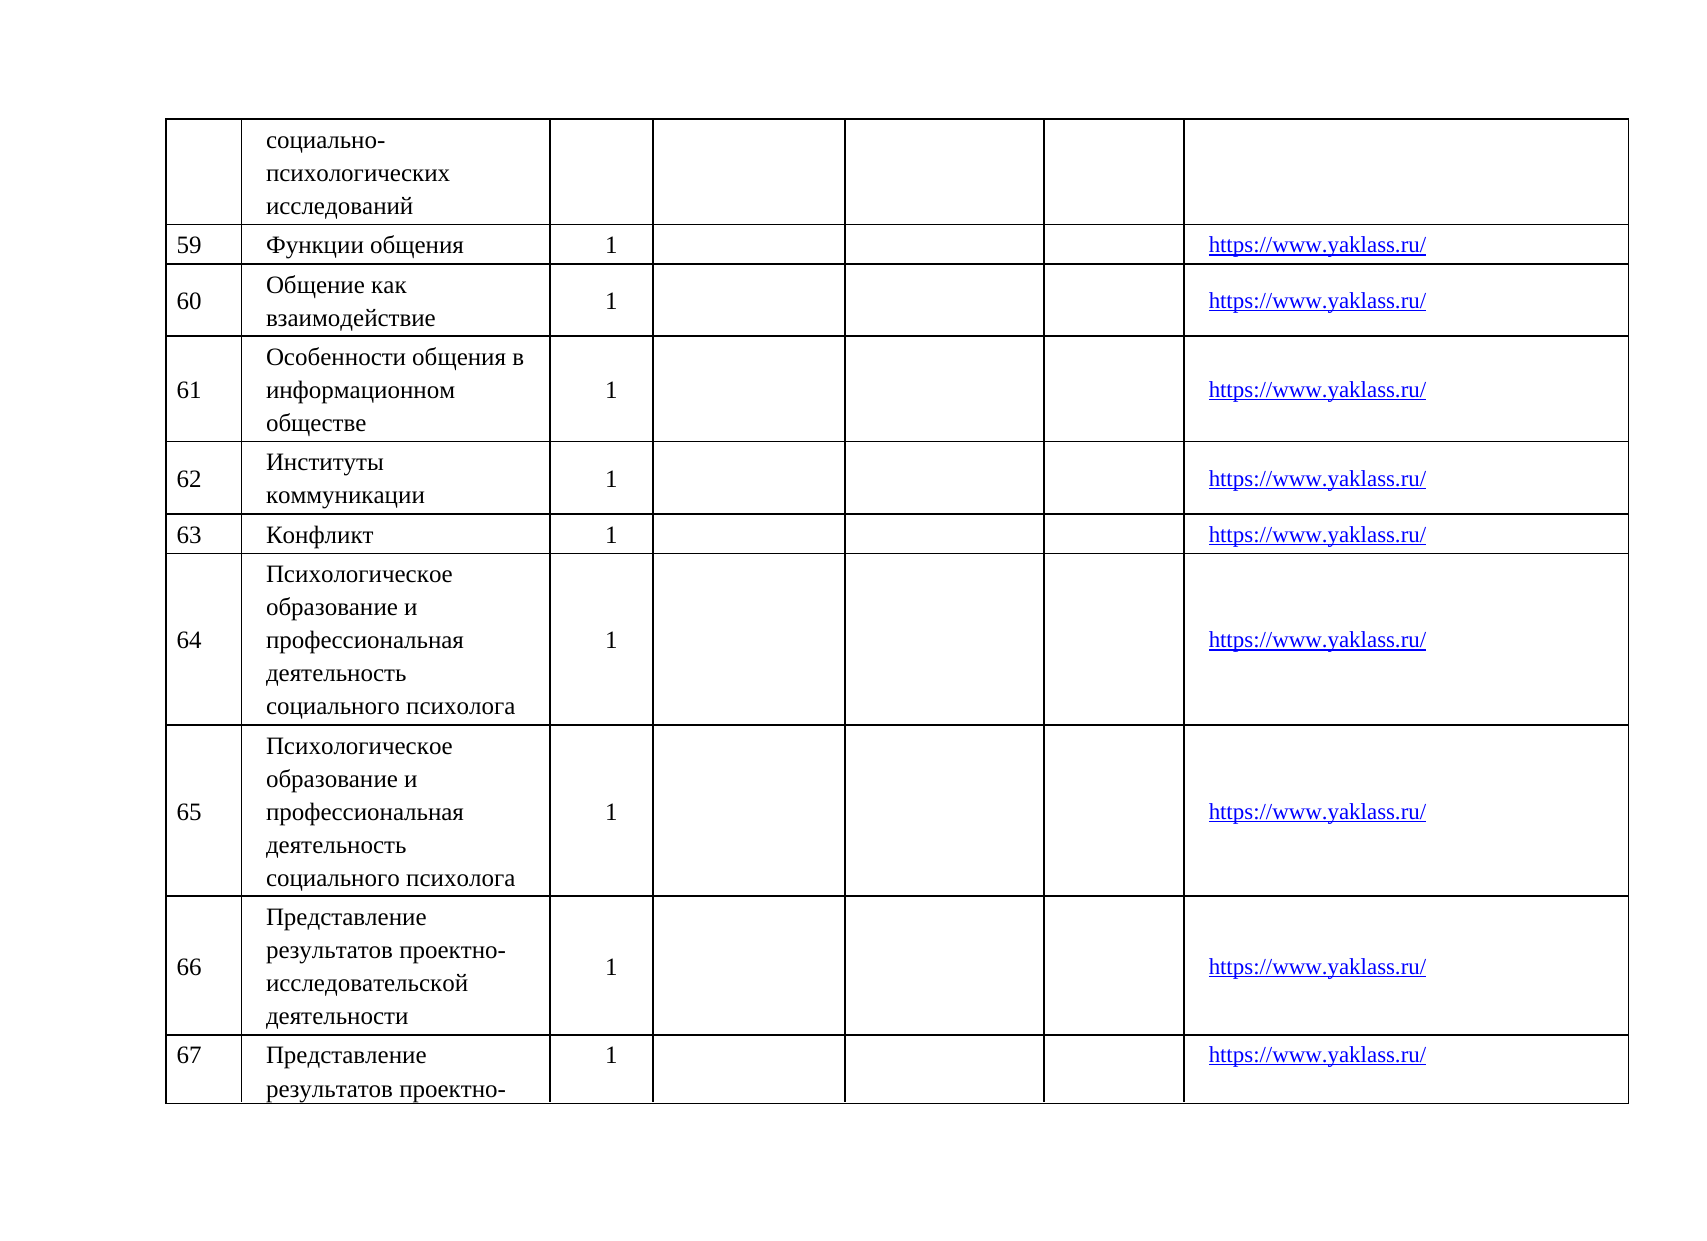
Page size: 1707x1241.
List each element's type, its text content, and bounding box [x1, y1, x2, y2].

table_cell 1 [551, 897, 652, 1034]
table_cell [1045, 442, 1183, 513]
table_cell 66 [167, 897, 241, 1034]
table_cell 67 [167, 1036, 241, 1102]
table_cell [1045, 1036, 1183, 1102]
table_cell https://www.yaklass.ru/ [1185, 515, 1628, 552]
table_cell 63 [167, 515, 241, 552]
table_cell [242, 897, 549, 1034]
table_cell 1 [551, 1036, 652, 1102]
table_cell 1 [551, 337, 652, 441]
table_cell 65 [167, 726, 241, 895]
table_cell [654, 726, 844, 895]
table_cell [654, 897, 844, 1034]
table_cell [654, 515, 844, 552]
table_cell Психологическое образование и профессиональная деятельность социального психолога [242, 554, 549, 724]
table_cell [1045, 726, 1183, 895]
table_cell [654, 225, 844, 263]
table_cell 1 [551, 225, 652, 263]
table_cell [1045, 515, 1183, 552]
table_cell 58 [167, 120, 241, 223]
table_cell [1185, 120, 1628, 223]
table_cell https://www.yaklass.ru/ [1185, 554, 1628, 724]
table_cell [846, 897, 1043, 1034]
table_cell [654, 442, 844, 513]
table_cell Психологическое образование и профессиональная деятельность социального психолога [242, 726, 549, 895]
table_cell https://www.yaklass.ru/ [1185, 897, 1628, 1034]
table_cell 62 [167, 442, 241, 513]
table_cell 64 [167, 554, 241, 724]
table_cell [1045, 897, 1183, 1034]
table_cell Институты коммуникации [242, 442, 549, 513]
table_cell 1 [551, 120, 652, 223]
table_cell 1 [551, 554, 652, 724]
table_cell 60 [167, 265, 241, 335]
table_cell [846, 120, 1043, 223]
table_cell [846, 554, 1043, 724]
table_cell https://www.yaklass.ru/ [1185, 726, 1628, 895]
table_cell [654, 337, 844, 441]
table_cell [1045, 337, 1183, 441]
table_cell [654, 120, 844, 223]
table_cell [846, 515, 1043, 552]
table_cell [846, 265, 1043, 335]
table_cell 1 [551, 726, 652, 895]
table_cell [654, 1036, 844, 1102]
table_cell 1 [551, 265, 652, 335]
table_cell [1045, 265, 1183, 335]
table_cell [1045, 120, 1183, 223]
table_cell Функции общения [242, 225, 549, 263]
table_cell https://www.yaklass.ru/ [1185, 337, 1628, 441]
table_cell [846, 225, 1043, 263]
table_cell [1185, 1036, 1628, 1102]
table_cell [846, 1036, 1043, 1102]
table_cell [654, 265, 844, 335]
table_cell [1045, 225, 1183, 263]
table_cell [1045, 554, 1183, 724]
table_cell [846, 442, 1043, 513]
table_cell https://www.yaklass.ru/ [1185, 265, 1628, 335]
table_cell Конфликт [242, 515, 549, 552]
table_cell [242, 120, 549, 223]
table_cell 61 [167, 337, 241, 441]
table_cell 59 [167, 225, 241, 263]
table_cell Особенности общения в информационном обществе [242, 337, 549, 441]
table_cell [242, 1036, 549, 1102]
table_cell https://www.yaklass.ru/ [1185, 225, 1628, 263]
table_cell https://www.yaklass.ru/ [1185, 442, 1628, 513]
table_cell Общение как взаимодействие [242, 265, 549, 335]
table_cell [846, 337, 1043, 441]
table_cell 1 [551, 442, 652, 513]
table_cell 1 [551, 515, 652, 552]
table_cell [654, 554, 844, 724]
table_cell [846, 726, 1043, 895]
